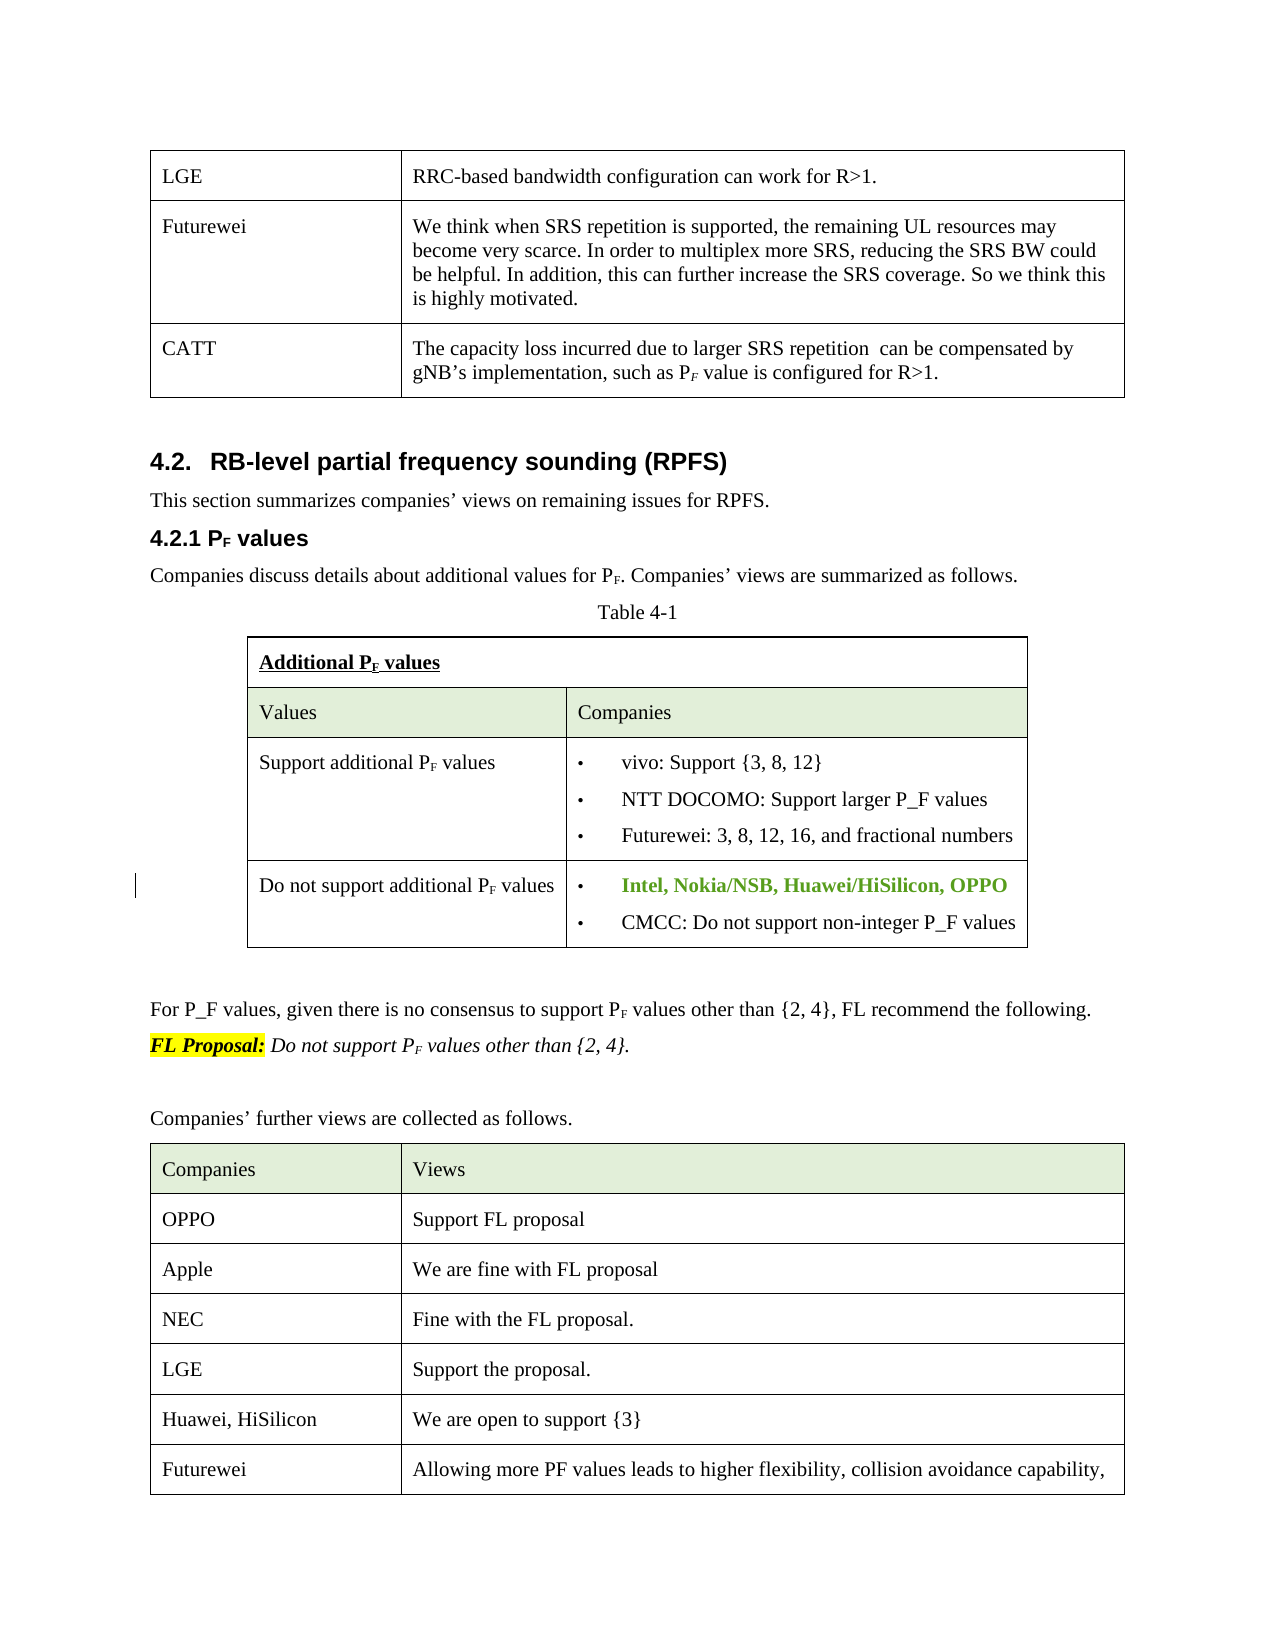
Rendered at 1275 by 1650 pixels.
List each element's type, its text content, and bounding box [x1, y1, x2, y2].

text Table 4-1 [150, 600, 1125, 624]
table_cell OPPO [151, 1194, 401, 1243]
text Companies discuss details about additional values for PF. Companies’ views are summarized as follows. [150, 563, 1125, 587]
table_cell RRC-based bandwidth configuration can work for R>1. [402, 151, 1124, 200]
text This section summarizes companies’ views on remaining issues for RPFS. [150, 488, 1125, 512]
table_cell Futurewei [151, 201, 401, 322]
text For P_F values, given there is no consensus to support PF values other than {2, 4}, FL recommend the following. [150, 997, 1125, 1021]
table_cell CATT [151, 324, 401, 397]
table_cell Support additional PF values [248, 738, 566, 860]
table_cell Futurewei [151, 1445, 401, 1494]
table_cell NEC [151, 1294, 401, 1343]
table_header Views [402, 1144, 1124, 1193]
text FL Proposal: Do not support PF values other than {2, 4}. [265, 1033, 1125, 1057]
subtitle 4.2.1 PF values [150, 524, 1125, 551]
table_cell Intel, Nokia/NSB, Huawei/HiSilicon, OPPO CMCC: Do not support non-integer P_F values [567, 861, 1027, 947]
table_cell Values [248, 688, 566, 737]
table_cell Support the proposal. [402, 1344, 1124, 1393]
table_cell Fine with the FL proposal. [402, 1294, 1124, 1343]
table_cell Do not support additional PF values [248, 861, 566, 947]
table_cell Apple [151, 1244, 401, 1293]
table_cell The capacity loss incurred due to larger SRS repetition can be compensated by gNB’s implementation, such as PF value is configured for R>1. [402, 324, 1124, 397]
table_cell We are open to support {3} [402, 1395, 1124, 1443]
table_cell Companies [567, 688, 1027, 737]
table_cell We think when SRS repetition is supported, the remaining UL resources may become very scarce. In order to multiplex more SRS, reducing the SRS BW could be helpful. In addition, this can further increase the SRS coverage. So we think this is highly motivated. [402, 201, 1124, 322]
table_cell LGE [151, 151, 401, 200]
subtitle RB-level partial frequency sounding (RPFS) [150, 447, 1125, 475]
text Companies’ further views are collected as follows. [150, 1106, 1125, 1130]
table_cell We are fine with FL proposal [402, 1244, 1124, 1293]
table_cell Huawei, HiSilicon [151, 1395, 401, 1443]
table_cell Support FL proposal [402, 1194, 1124, 1243]
table_cell LGE [151, 1344, 401, 1393]
table_cell vivo: Support {3, 8, 12} NTT DOCOMO: Support larger P_F values Futurewei: 3, 8, 12, 16, and fractional numbers [567, 738, 1027, 860]
table_header Companies [151, 1144, 401, 1193]
table_header Additional PF values [248, 638, 1027, 687]
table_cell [402, 1445, 1124, 1494]
